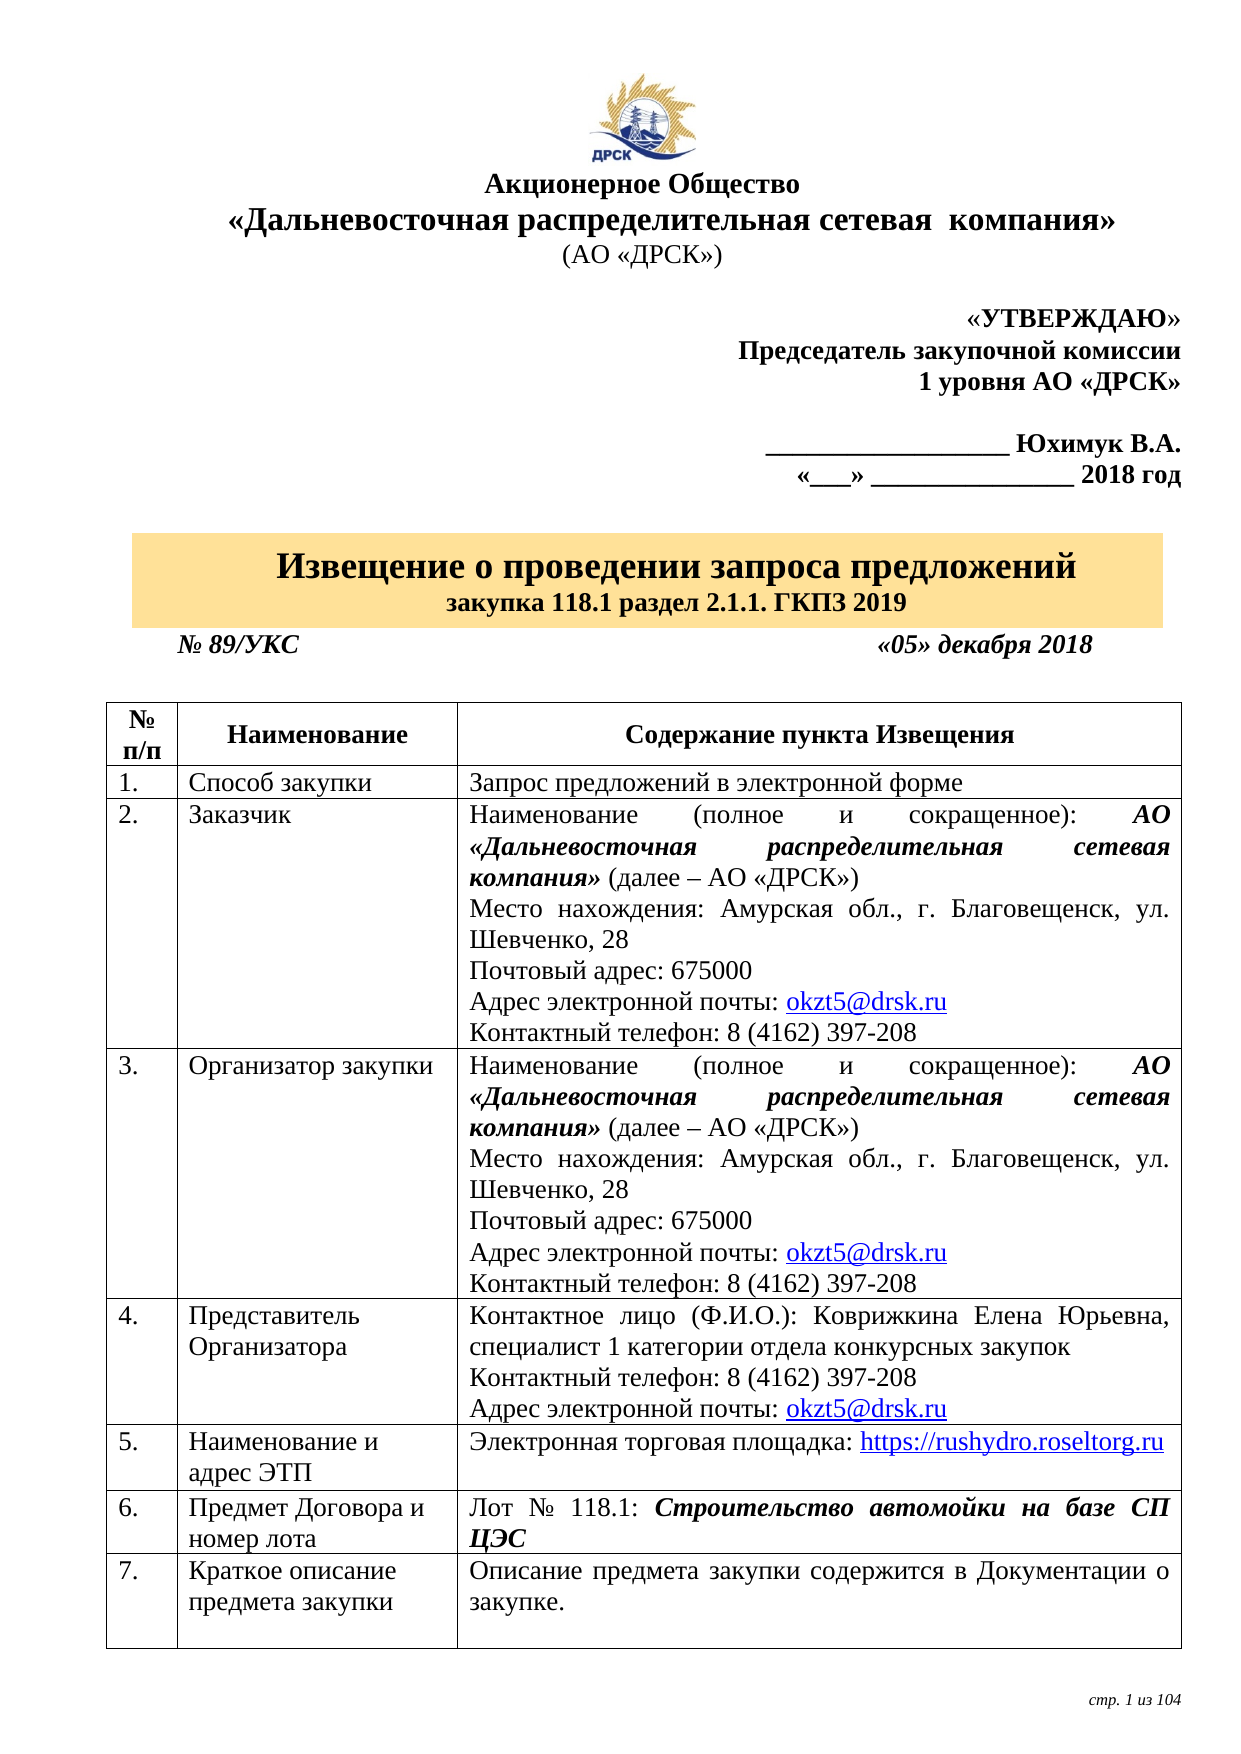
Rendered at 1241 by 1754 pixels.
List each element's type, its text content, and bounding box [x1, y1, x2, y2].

table_header «05» декабря 2018 [605, 628, 1104, 659]
table_cell [107, 1049, 177, 1298]
table_cell [107, 1299, 177, 1423]
table_cell Способ закупки [178, 766, 457, 797]
table_cell Представитель Организатора [178, 1299, 457, 1423]
text (АО «ДРСК») [118, 238, 1166, 269]
text Акционерное Общество [118, 166, 1166, 199]
table_cell [107, 799, 177, 1048]
table_header № п/п [107, 703, 177, 765]
text 1 уровня АО «ДРСК» [575, 365, 1181, 396]
text Председатель закупочной комиссии [575, 334, 1181, 365]
table_header Наименование [178, 703, 457, 765]
table_cell Контактное лицо (Ф.И.О.): Коврижкина Елена Юрьевна, специалист 1 категории отдела конкурсных закупок Контактный телефон: 8 (4162) 397-208 Адрес электронной почты: okzt5@drsk.ru [458, 1299, 1181, 1423]
table_cell [107, 766, 177, 797]
text __________________ Юхимук В.А. [575, 427, 1181, 458]
table_header № 89/УКС [107, 628, 605, 659]
table_cell Наименование и адрес ЭТП [178, 1425, 457, 1490]
table_header Извещение о проведении запроса предложений закупка 118.1 раздел 2.1.1. ГКПЗ 2019 [132, 533, 1163, 628]
table_cell [107, 1491, 177, 1553]
text «Дальневосточная распределительная сетевая компания» [118, 199, 1166, 238]
table_header Содержание пункта Извещения [458, 703, 1181, 765]
table_cell Наименование (полное и сокращенное): АО «Дальневосточная распределительная сетевая компания» (далее – АО «ДРСК») Место нахождения: Амурская обл., г. Благовещенск, ул. Шевченко, 28 Почтовый адрес: 675000 Адрес электронной почты: okzt5@drsk.ru Контактный телефон: 8 (4162) 397-208 [458, 1049, 1181, 1298]
table_cell Организатор закупки [178, 1049, 457, 1298]
picture [588, 73, 697, 166]
table_cell Краткое описание предмета закупки [178, 1554, 457, 1648]
text «___» _______________ 2018 год [118, 458, 1181, 489]
table_cell Лот № 118.1: Строительство автомойки на базе СП ЦЭС [458, 1491, 1181, 1553]
table_cell Описание предмета закупки содержится в Документации о закупке. [458, 1554, 1181, 1648]
text «УТВЕРЖДАЮ» [604, 300, 1181, 334]
table_cell Заказчик [178, 799, 457, 1048]
table_cell [107, 1554, 177, 1648]
table_cell [107, 1425, 177, 1490]
table_cell Запрос предложений в электронной форме [458, 766, 1181, 797]
table_cell Предмет Договора и номер лота [178, 1491, 457, 1553]
table_cell Электронная торговая площадка: https://rushydro.roseltorg.ru [458, 1425, 1181, 1490]
table_cell Наименование (полное и сокращенное): АО «Дальневосточная распределительная сетевая компания» (далее – АО «ДРСК») Место нахождения: Амурская обл., г. Благовещенск, ул. Шевченко, 28 Почтовый адрес: 675000 Адрес электронной почты: okzt5@drsk.ru Контактный телефон: 8 (4162) 397-208 [458, 799, 1181, 1048]
